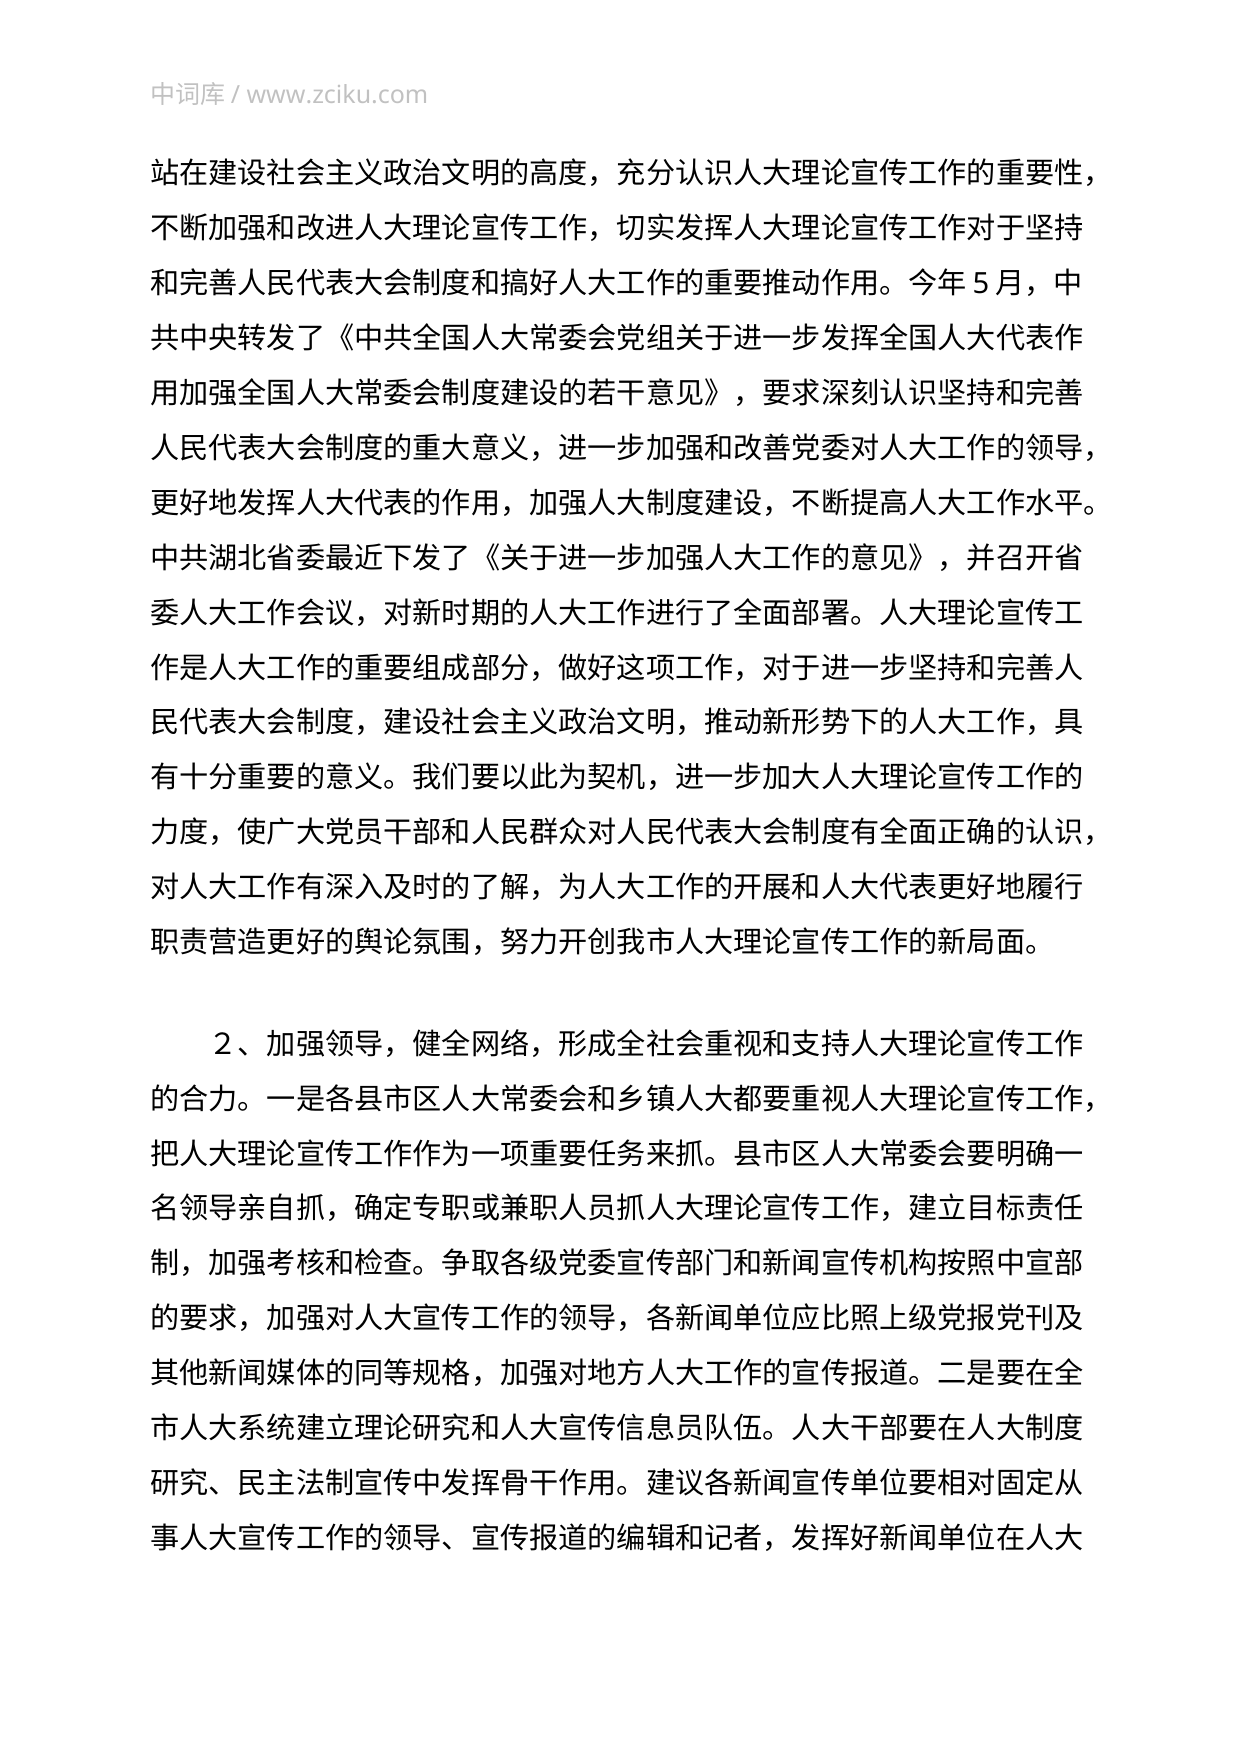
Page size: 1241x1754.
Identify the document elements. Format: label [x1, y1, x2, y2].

text [150, 1020, 1090, 1557]
text [150, 150, 1090, 961]
